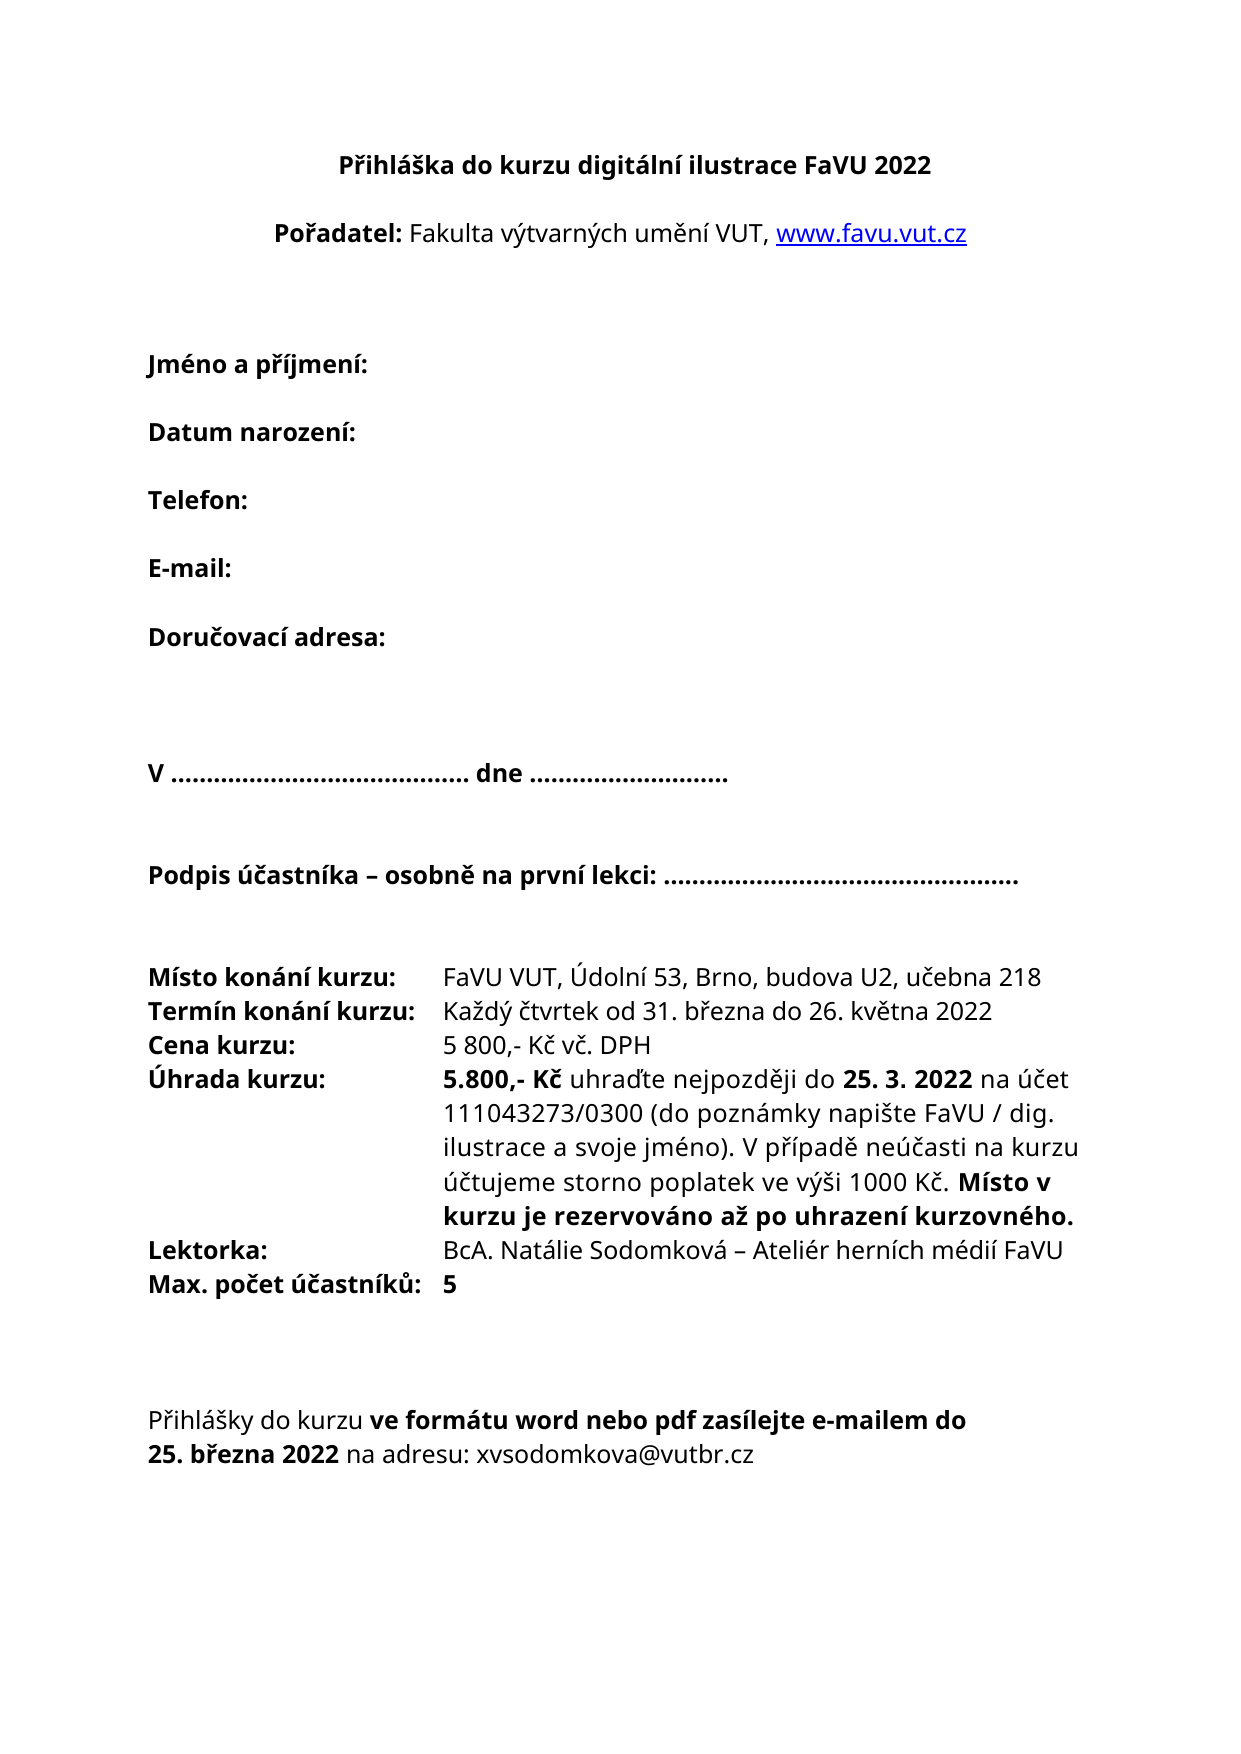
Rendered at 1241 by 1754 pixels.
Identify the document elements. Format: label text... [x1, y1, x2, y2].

text V …………………………………… dne ………….…………… [148, 755, 1093, 789]
text Místo konání kurzu: FaVU VUT, Údolní 53, Brno, budova U2, učebna 218 [148, 960, 1093, 994]
text Pořadatel: Fakulta výtvarných umění VUT, www.favu.vut.cz [148, 182, 1093, 250]
text 25. března 2022 na adresu: xvsodomkova@vutbr.cz [148, 1437, 1093, 1471]
text Termín konání kurzu: Každý čtvrtek od 31. března do 26. května 2022 [148, 994, 1093, 1028]
text Lektorka: BcA. Natálie Sodomková – Ateliér herních médií FaVU [148, 1232, 1093, 1266]
text E-mail: [148, 551, 1093, 585]
text Podpis účastníka – osobně na první lekci: ………………………………………….. [148, 858, 1093, 892]
text Datum narození: [148, 415, 1093, 449]
text Jméno a příjmení: [148, 347, 1093, 381]
text Doručovací adresa: [148, 619, 1093, 653]
text Telefon: [148, 483, 1093, 517]
text Přihláška do kurzu digitální ilustrace FaVU 2022 [177, 148, 1093, 182]
text Úhrada kurzu: 5.800,- Kč uhraďte nejpozději do 25. 3. 2022 na účet 111043273/0300 (do poznámky napište FaVU / dig. ilustrace a svoje jméno). V případě neúčasti na kurzu účtujeme storno poplatek ve výši 1000 Kč. Místo v kurzu je rezervováno až po uhrazení kurzovného. [148, 1062, 1093, 1232]
text Max. počet účastníků: 5 [148, 1266, 1093, 1300]
text Přihlášky do kurzu ve formátu word nebo pdf zasílejte e-mailem do [148, 1403, 1093, 1437]
text Cena kurzu: 5 800,- Kč vč. DPH [148, 1028, 1093, 1062]
